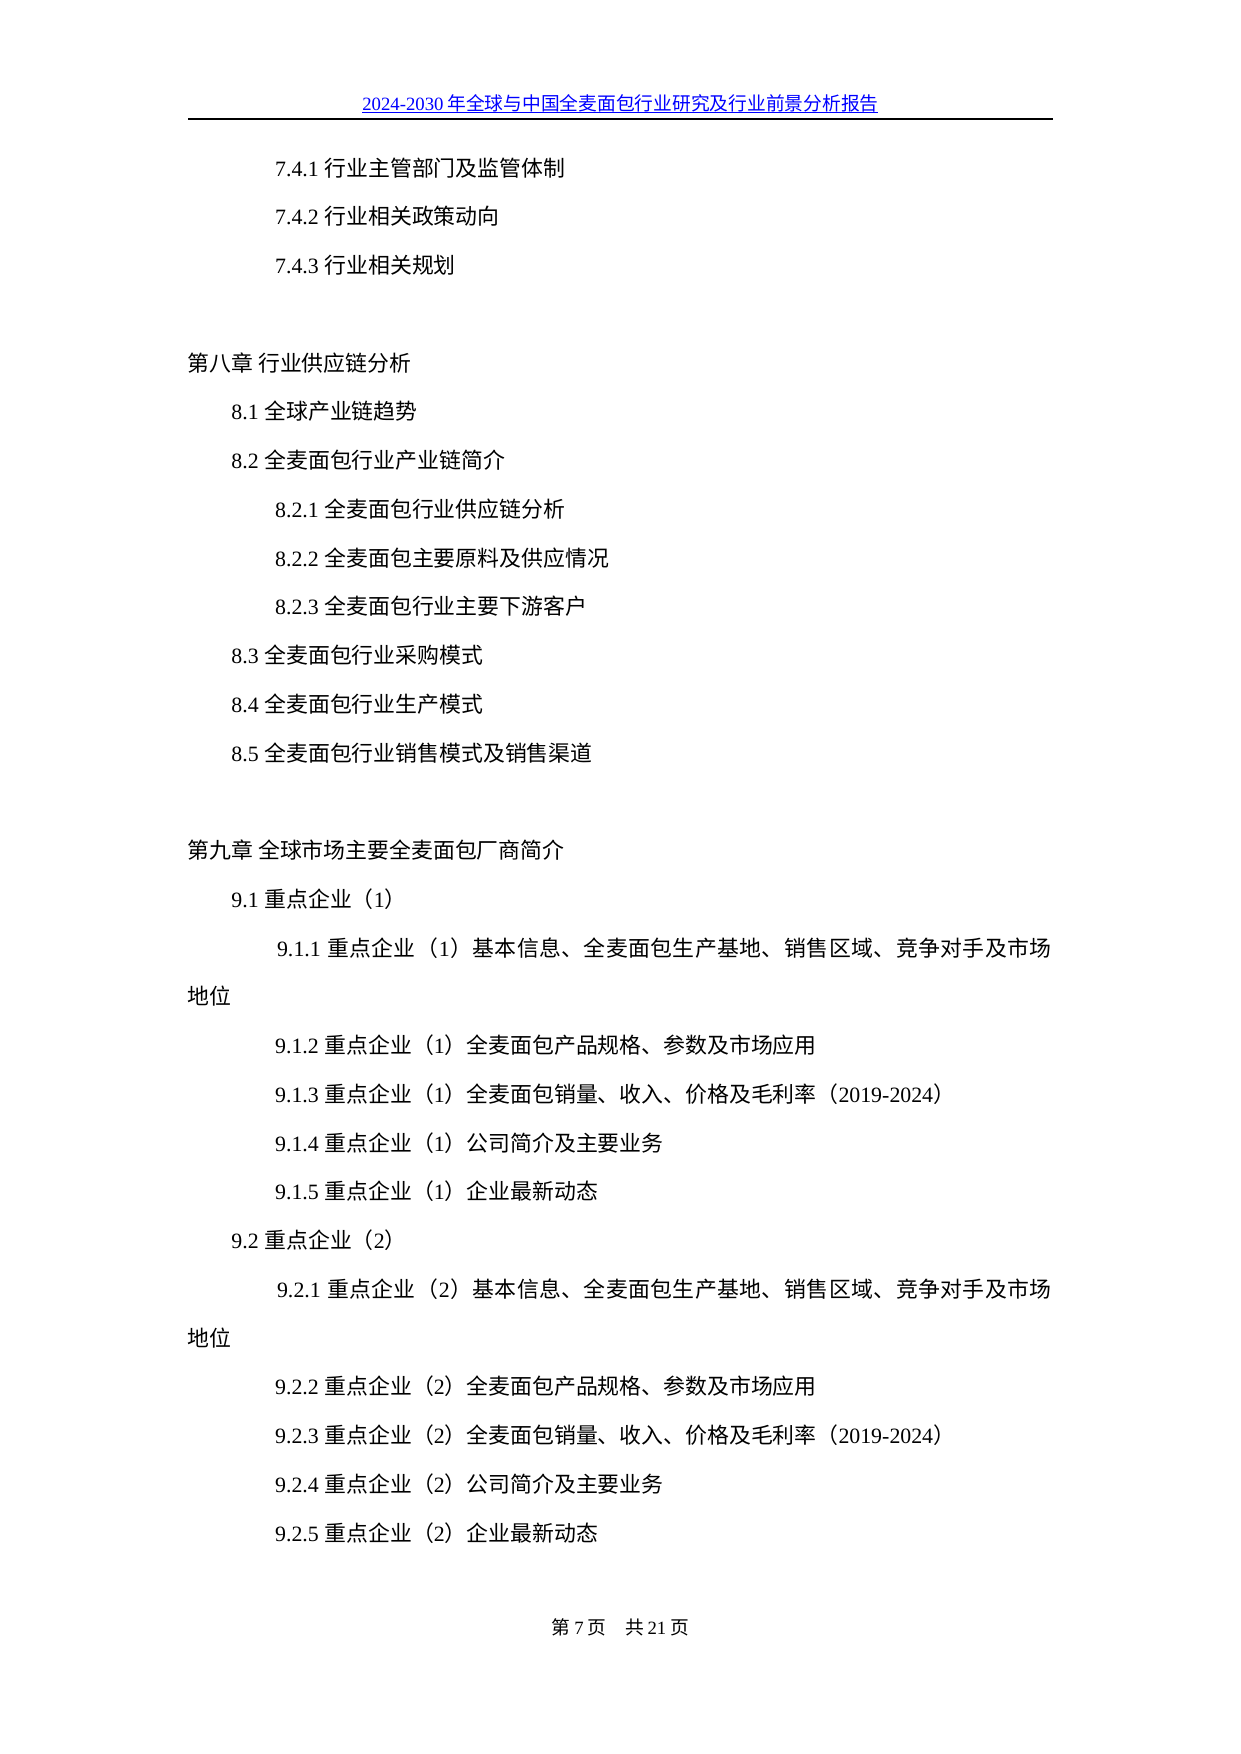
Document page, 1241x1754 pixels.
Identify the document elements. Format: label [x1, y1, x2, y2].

text [187, 150, 1053, 1548]
